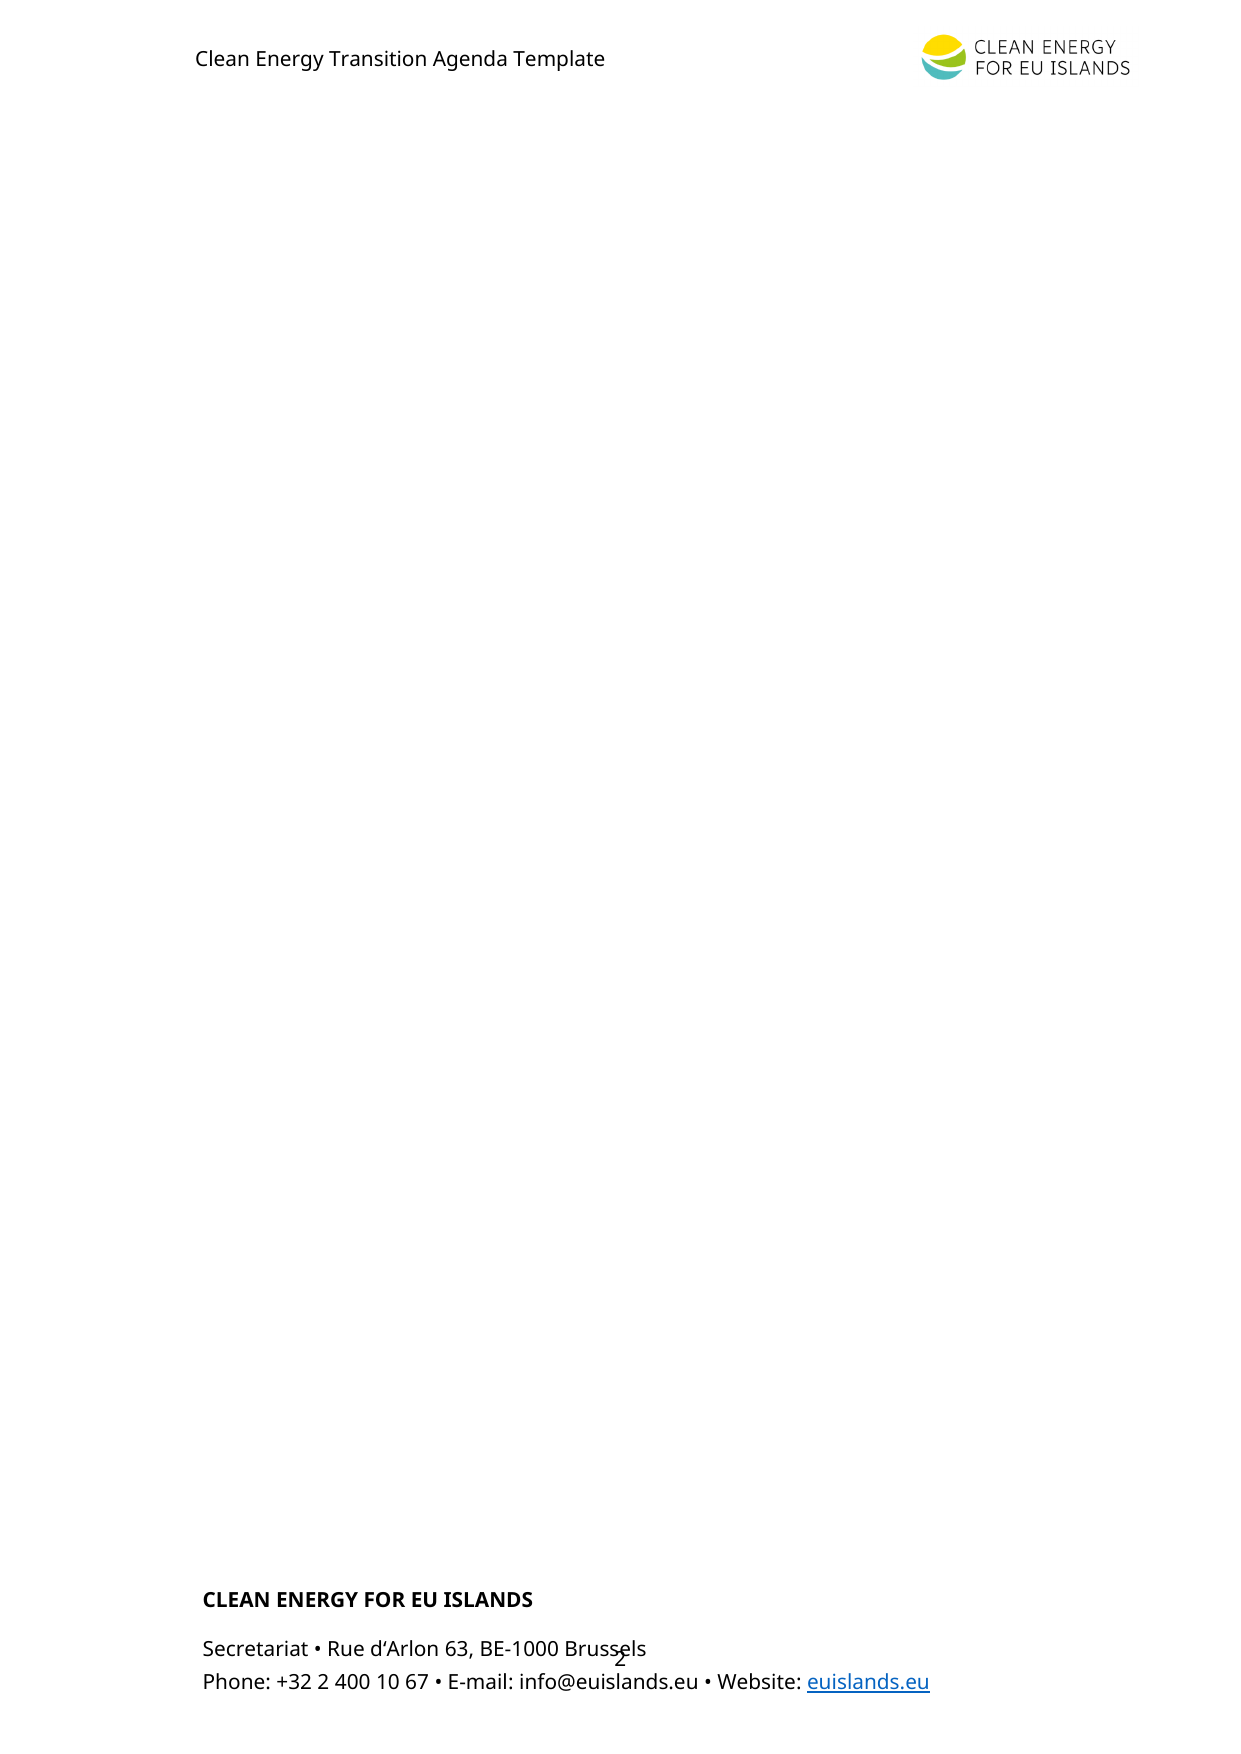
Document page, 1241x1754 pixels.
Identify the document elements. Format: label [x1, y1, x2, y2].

picture [912, 26, 1139, 87]
